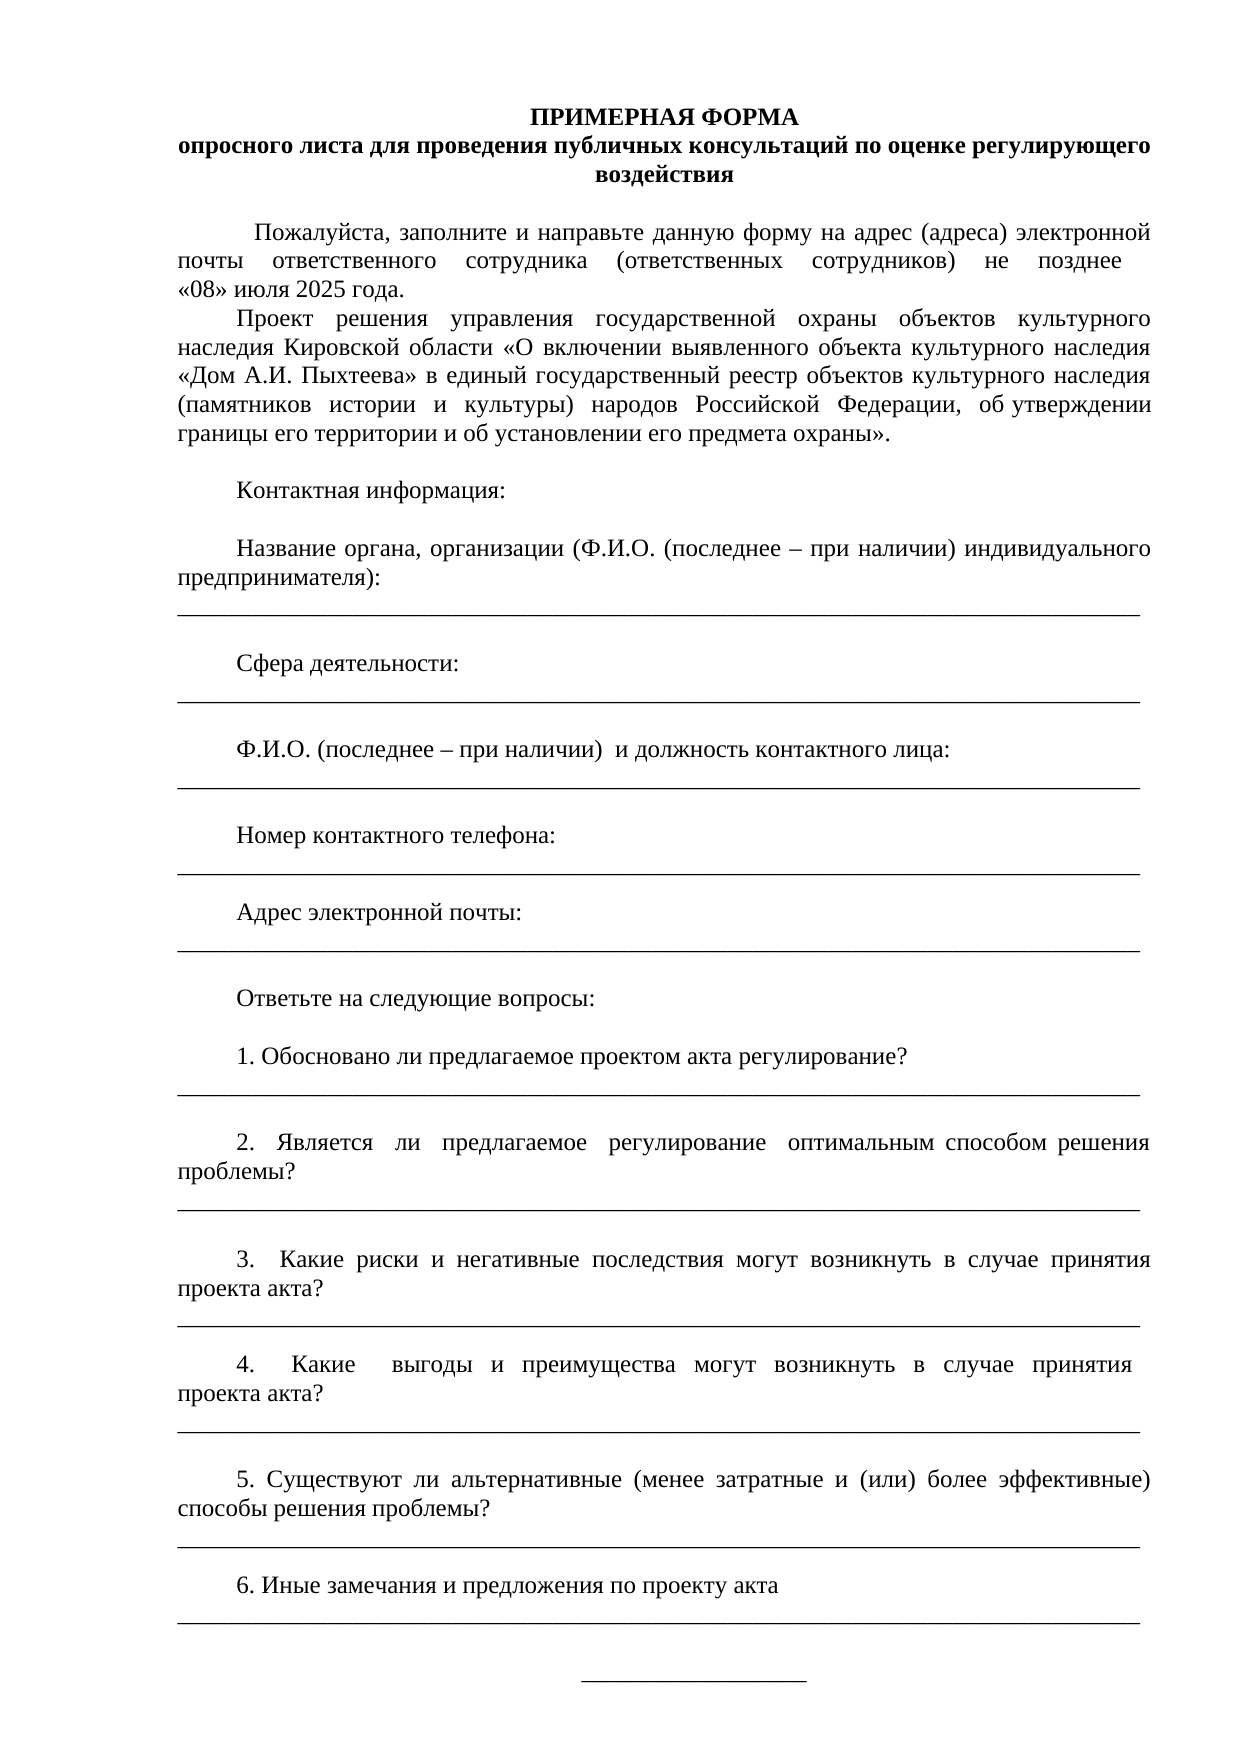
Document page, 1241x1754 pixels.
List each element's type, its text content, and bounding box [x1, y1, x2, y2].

text опросного листа для проведения публичных консультаций по оценке регулирующего воздействия [177, 131, 1152, 188]
text ПРИМЕРНАЯ ФОРМА [177, 102, 1152, 131]
text 1. Обосновано ли предлагаемое проектом акта регулирование? [177, 1041, 1152, 1070]
text _____________________________________________________________________________ [177, 1185, 1152, 1213]
text 6. Иные замечания и предложения по проекту акта [177, 1570, 1152, 1598]
text Ф.И.О. (последнее – при наличии) и должность контактного лица: _____________________________________________________________________________ [177, 734, 1152, 792]
text Сфера деятельности: _____________________________________________________________________________ [177, 648, 1152, 706]
text _____________________________________________________________________________ [177, 1522, 1152, 1551]
text Номер контактного телефона: _____________________________________________________________________________ [177, 821, 1152, 878]
text _____________________________________________________________________________ [177, 1301, 1152, 1330]
text Пожалуйста, заполните и направьте данную форму на адрес (адреса) электронной почты ответственного сотрудника (ответственных сотрудников) не позднее «08» июля 2025 года. [177, 217, 1152, 303]
text Название органа, организации (Ф.И.О. (последнее – при наличии) индивидуального предпринимателя): [177, 533, 1152, 591]
text Контактная информация: [177, 476, 1152, 504]
text _____________________________________________________________________________ [177, 1070, 1152, 1098]
text __________________ [177, 1656, 1152, 1685]
text Адрес электронной почты: _____________________________________________________________________________ [177, 897, 1152, 955]
text 2. Является ли предлагаемое регулирование оптимальным способом решения проблемы? [177, 1127, 1152, 1185]
text _____________________________________________________________________________ [177, 1407, 1152, 1436]
text _____________________________________________________________________________ [177, 1598, 1152, 1627]
text 5. Существуют ли альтернативные (менее затратные и (или) более эффективные) способы решения проблемы? [177, 1464, 1152, 1522]
text 4. Какие выгоды и преимущества могут возникнуть в случае принятия проекта акта? [177, 1349, 1152, 1407]
text Проект решения управления государственной охраны объектов культурного наследия Кировской области «О включении выявленного объекта культурного наследия «Дом А.И. Пыхтеева» в единый государственный реестр объектов культурного наследия (памятников истории и культуры) народов Российской Федерации, об утверждении границы его территории и об установлении его предмета охраны». [177, 303, 1152, 447]
text 3. Какие риски и негативные последствия могут возникнуть в случае принятия проекта акта? [177, 1244, 1152, 1301]
text _____________________________________________________________________________ [177, 591, 1152, 619]
text Ответьте на следующие вопросы: [177, 983, 1152, 1012]
